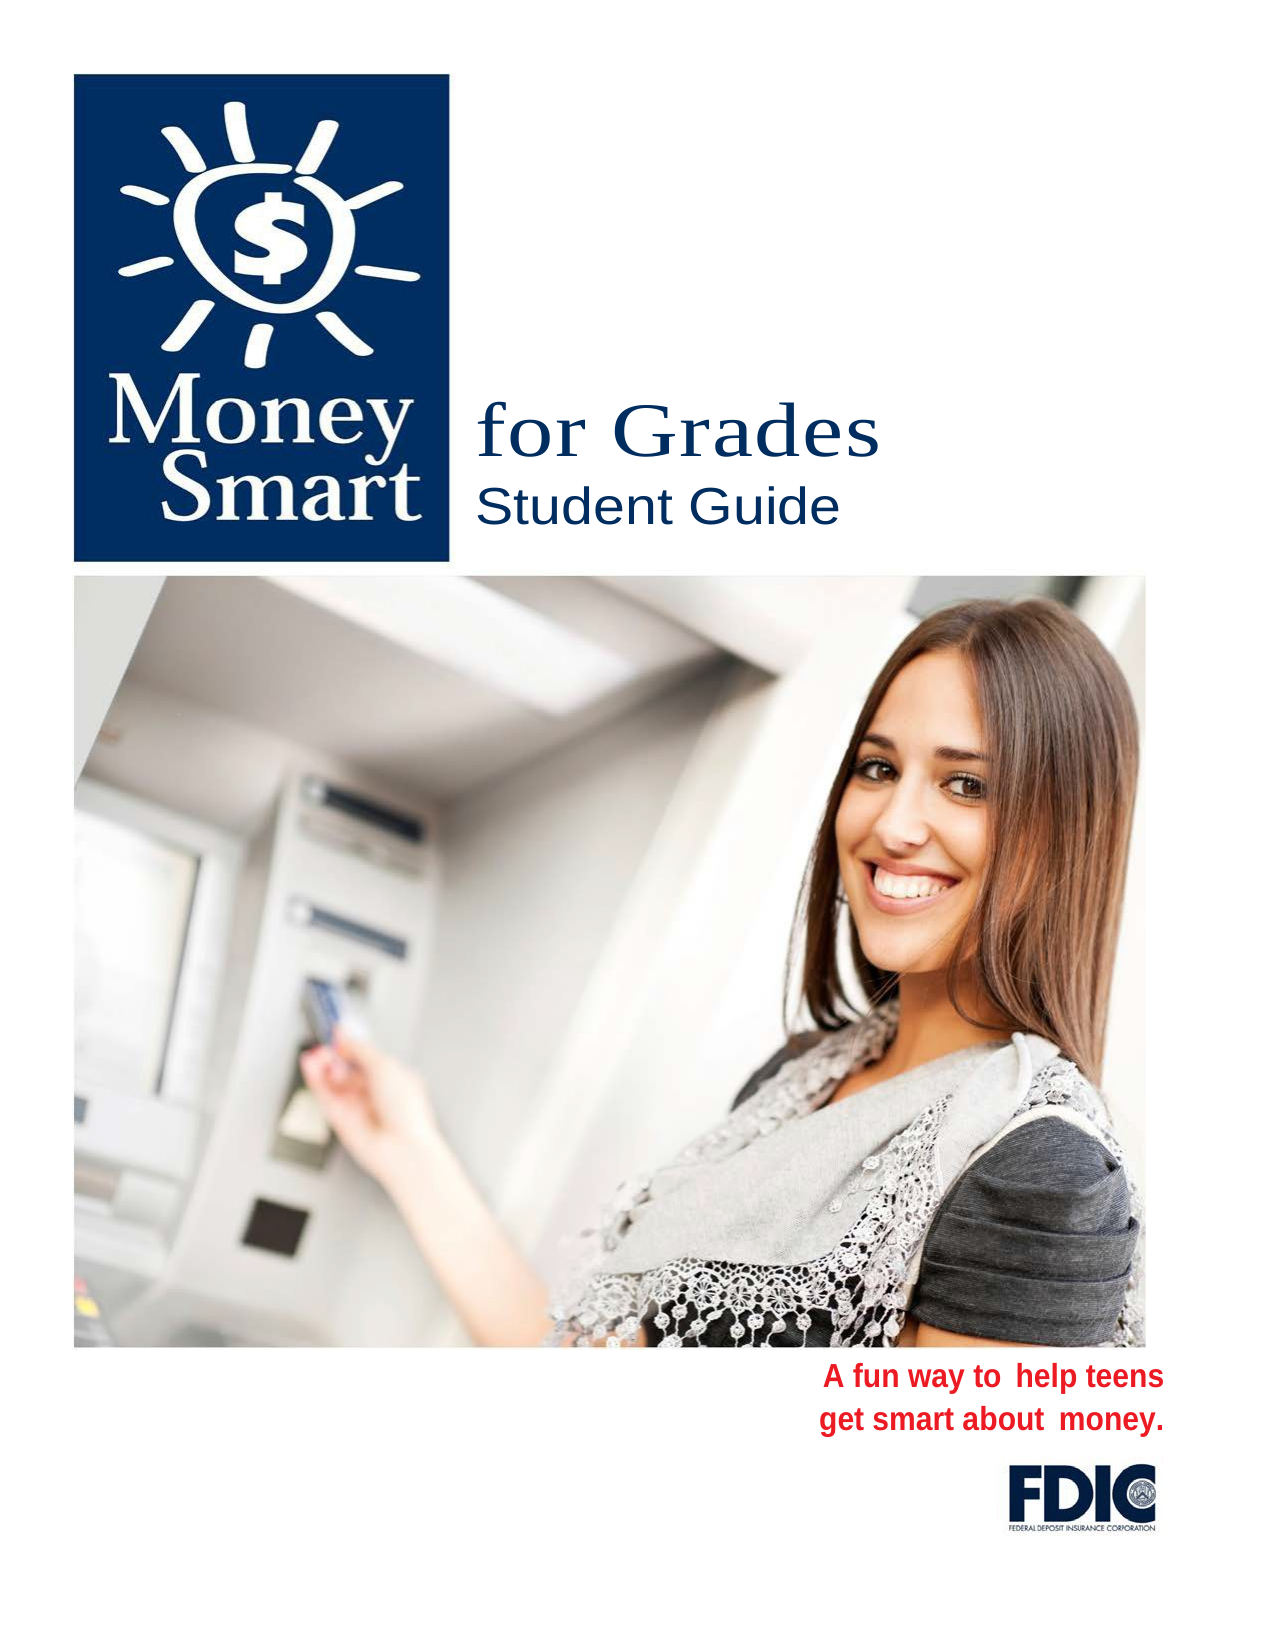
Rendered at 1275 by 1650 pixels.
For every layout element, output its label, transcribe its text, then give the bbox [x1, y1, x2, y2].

picture [995, 1457, 1165, 1542]
picture [72, 73, 1146, 1350]
subtitle A fun way to help teens get smart about money. [817, 1356, 1164, 1437]
text for Grades [475, 384, 1179, 473]
text Student Guide [475, 476, 1179, 536]
